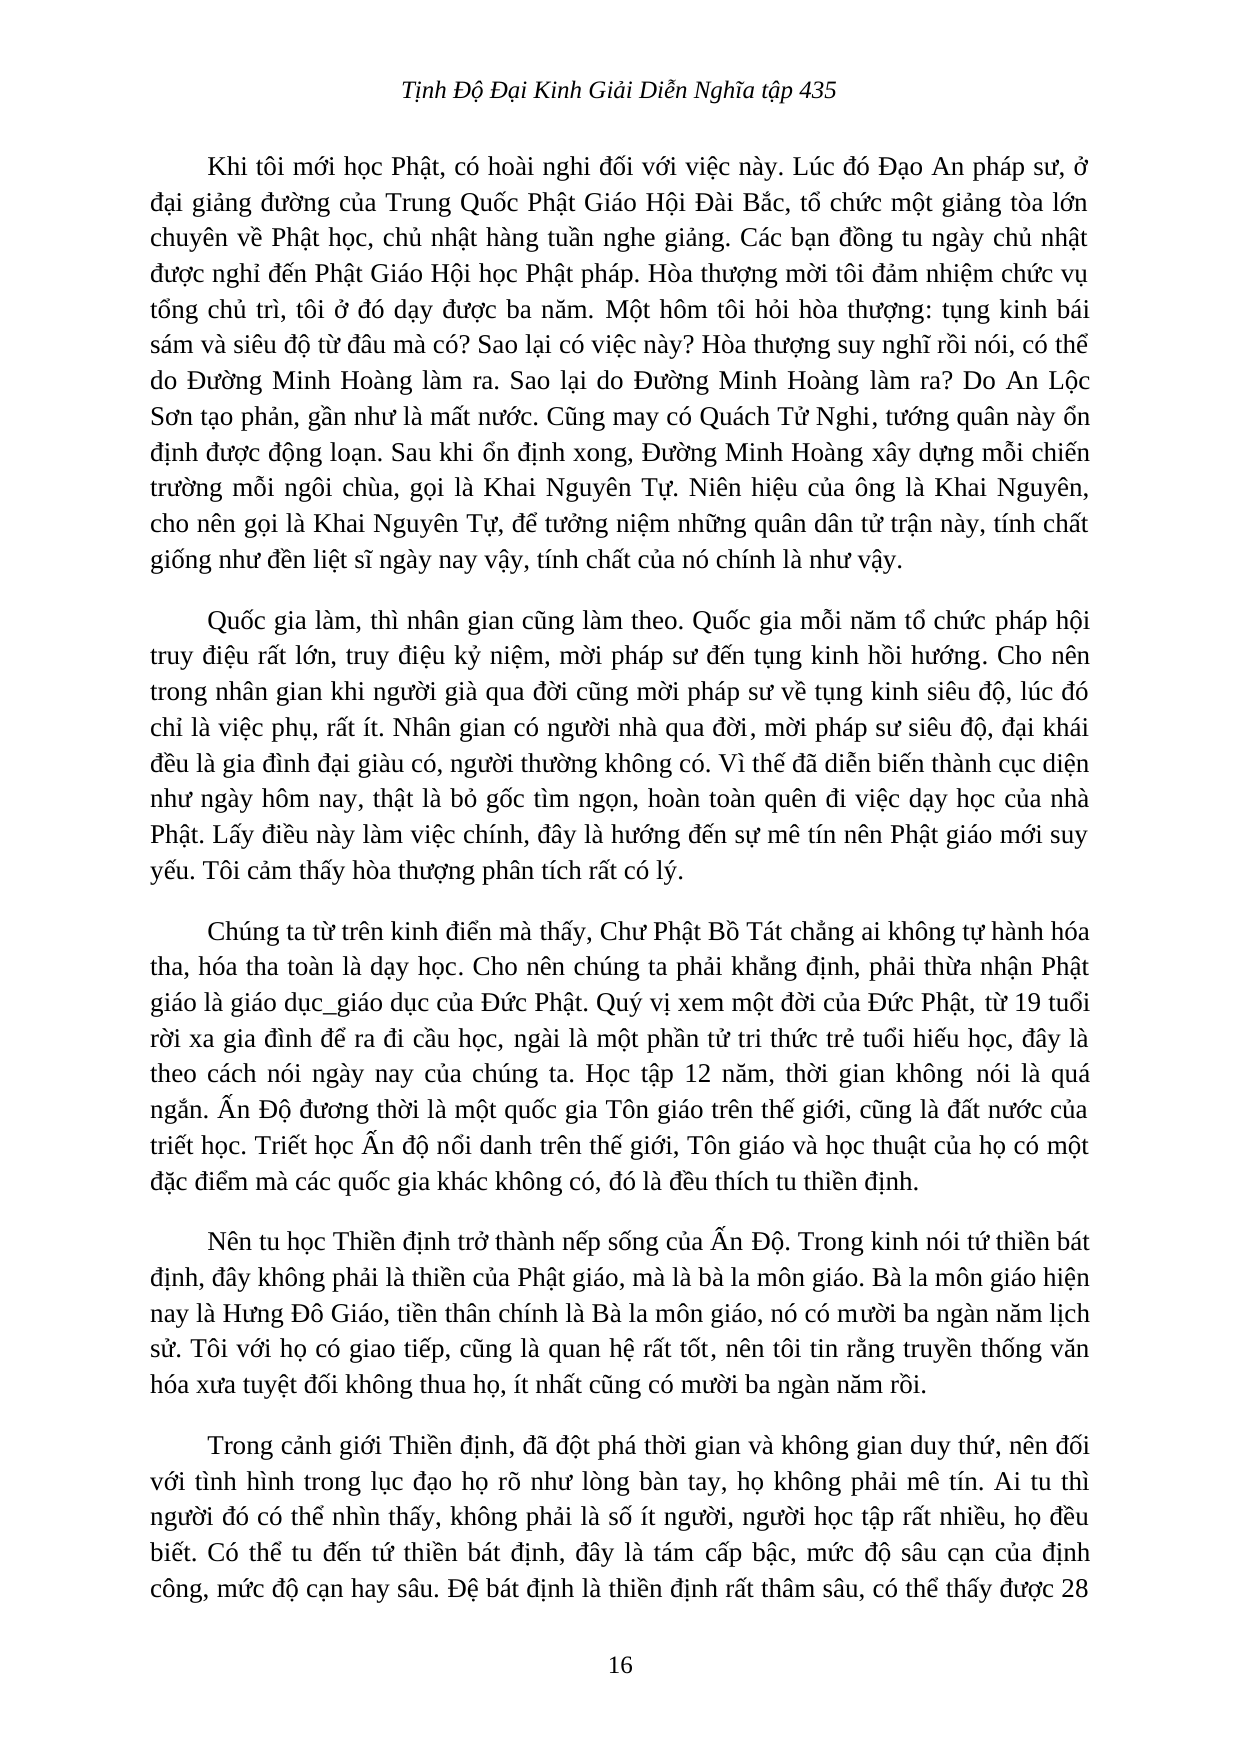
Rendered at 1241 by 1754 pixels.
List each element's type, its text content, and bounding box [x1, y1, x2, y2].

text Quốc gia làm, thì nhân gian cũng làm theo. Quốc gia mỗi năm tổ chức pháp hội truy điệu rất lớn, truy điệu kỷ niệm, mời pháp sư đến tụng kinh hồi hướng. Cho nên trong nhân gian khi người già qua đời cũng mời pháp sư về tụng kinh siêu độ, lúc đó chỉ là việc phụ, rất ít. Nhân gian có người nhà qua đời, mời pháp sư siêu độ, đại khái đều là gia đình đại giàu có, người thường không có. Vì thế đã diễn biến thành cục diện như ngày hôm nay, thật là bỏ gốc tìm ngọn, hoàn toàn quên đi việc dạy học của nhà Phật. Lấy điều này làm việc chính, đây là hướng đến sự mê tín nên Phật giáo mới suy yếu. Tôi cảm thấy hòa thượng phân tích rất có lý. [150, 604, 1090, 885]
text Chúng ta từ trên kinh điển mà thấy, Chư Phật Bồ Tát chẳng ai không tự hành hóa tha, hóa tha toàn là dạy học. Cho nên chúng ta phải khẳng định, phải thừa nhận Phật giáo là giáo dục_giáo dục của Đức Phật. Quý vị xem một đời của Đức Phật, từ 19 tuổi rời xa gia đình để ra đi cầu học, ngài là một phần tử tri thức trẻ tuổi hiếu học, đây là theo cách nói ngày nay của chúng ta. Học tập 12 năm, thời gian không nói là quá ngắn. Ấn Độ đương thời là một quốc gia Tôn giáo trên thế giới, cũng là đất nước của triết học. Triết học Ấn độ nổi danh trên thế giới, Tôn giáo và học thuật của họ có một đặc điểm mà các quốc gia khác không có, đó là đều thích tu thiền định. [150, 914, 1090, 1196]
text Khi tôi mới học Phật, có hoài nghi đối với việc này. Lúc đó Đạo An pháp sư, ở đại giảng đường của Trung Quốc Phật Giáo Hội Đài Bắc, tổ chức một giảng tòa lớn chuyên về Phật học, chủ nhật hàng tuần nghe giảng. Các bạn đồng tu ngày chủ nhật được nghỉ đến Phật Giáo Hội học Phật pháp. Hòa thượng mời tôi đảm nhiệm chức vụ tổng chủ trì, tôi ở đó dạy được ba năm. Một hôm tôi hỏi hòa thượng: tụng kinh bái sám và siêu độ từ đâu mà có? Sao lại có việc này? Hòa thượng suy nghĩ rồi nói, có thể do Đường Minh Hoàng làm ra. Sao lại do Đường Minh Hoàng làm ra? Do An Lộc Sơn tạo phản, gần như là mất nước. Cũng may có Quách Tử Nghi, tướng quân này ổn định được động loạn. Sau khi ổn định xong, Đường Minh Hoàng xây dựng mỗi chiến trường mỗi ngôi chùa, gọi là Khai Nguyên Tự. Niên hiệu của ông là Khai Nguyên, cho nên gọi là Khai Nguyên Tự, để tưởng niệm những quân dân tử trận này, tính chất giống như đền liệt sĩ ngày nay vậy, tính chất của nó chính là như vậy. [150, 150, 1090, 574]
text Nên tu học Thiền định trở thành nếp sống của Ấn Độ. Trong kinh nói tứ thiền bát định, đây không phải là thiền của Phật giáo, mà là bà la môn giáo. Bà la môn giáo hiện nay là Hưng Đô Giáo, tiền thân chính là Bà la môn giáo, nó có mười ba ngàn năm lịch sử. Tôi với họ có giao tiếp, cũng là quan hệ rất tốt, nên tôi tin rằng truyền thống văn hóa xưa tuyệt đối không thua họ, ít nhất cũng có mười ba ngàn năm rồi. [150, 1225, 1090, 1399]
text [150, 1429, 1090, 1603]
